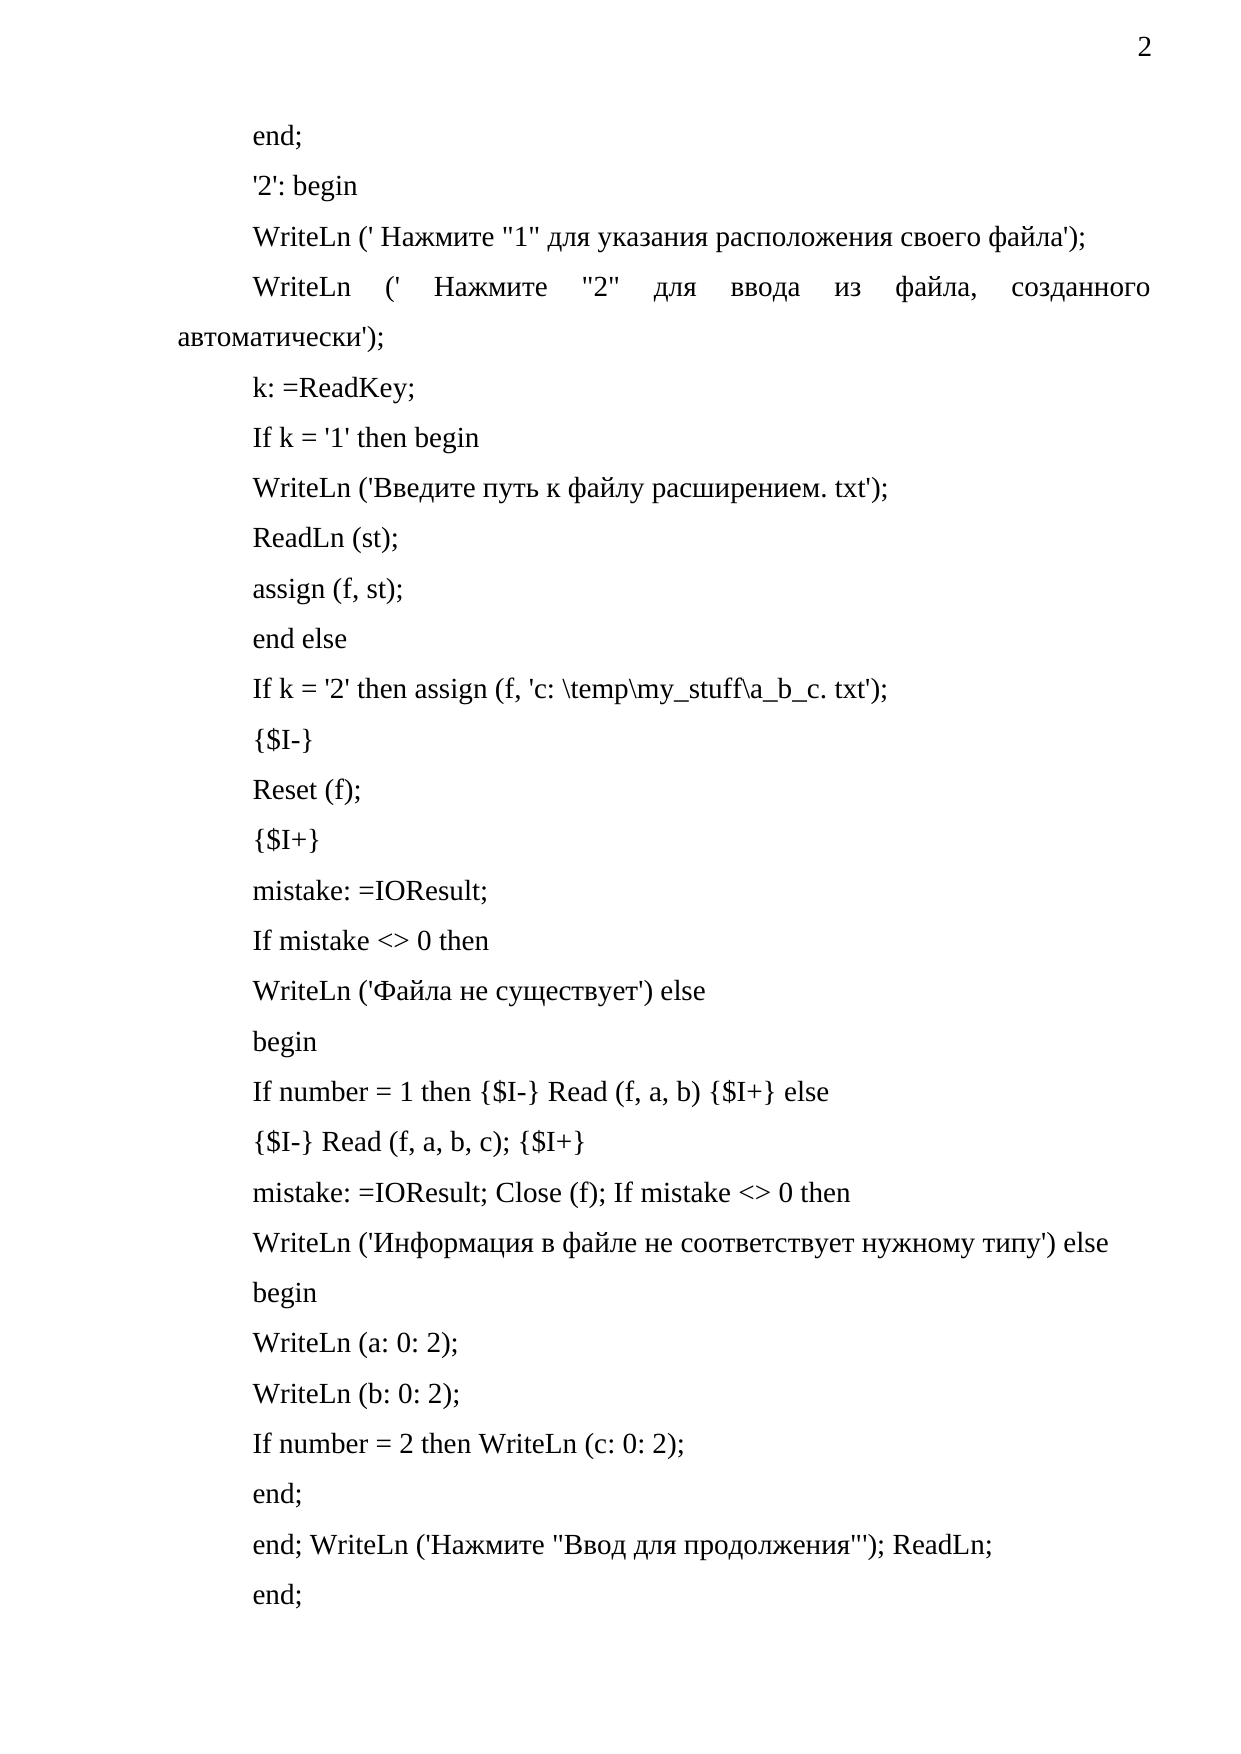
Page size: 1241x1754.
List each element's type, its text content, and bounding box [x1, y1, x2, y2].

text end; WriteLn ('Нажмите "Ввод для продолжения"'); ReadLn; [177, 1527, 1152, 1560]
text WriteLn (' Нажмите "1" для указания расположения своего файла'); [177, 219, 1152, 252]
text If number = 1 then {$I-} Read (f, a, b) {$I+} else [177, 1074, 1152, 1108]
text WriteLn ('Файла не существует') else [177, 973, 1152, 1007]
text WriteLn ('Информация в файле не соответствует нужному типу') else [177, 1225, 1152, 1258]
text If k = '1' then begin [177, 420, 1152, 453]
text If mistake <> 0 then [177, 923, 1152, 957]
text end; [177, 1477, 1152, 1510]
text WriteLn (a: 0: 2); [177, 1326, 1152, 1359]
text mistake: =IOResult; Close (f); If mistake <> 0 then [177, 1175, 1152, 1208]
text end; [177, 1577, 1152, 1611]
text end else [177, 621, 1152, 655]
text k: =ReadKey; [177, 370, 1152, 403]
text assign (f, st); [177, 571, 1152, 604]
text WriteLn ('Введите путь к файлу расширением. txt'); [177, 470, 1152, 504]
text {$I-} Read (f, a, b, c); {$I+} [177, 1124, 1152, 1158]
text mistake: =IOResult; [177, 873, 1152, 906]
text '2': begin [177, 168, 1152, 202]
text end; [177, 118, 1152, 152]
text Reset (f); [177, 772, 1152, 806]
text WriteLn (' Нажмите "2" для ввода из файла, созданного автоматически'); [177, 269, 1152, 353]
text WriteLn (b: 0: 2); [177, 1376, 1152, 1409]
text {$I+} [177, 822, 1152, 856]
text begin [177, 1024, 1152, 1057]
text {$I-} [177, 722, 1152, 755]
text If k = '2' then assign (f, 'c: \temp\my_stuff\a_b_c. txt'); [177, 672, 1152, 705]
text If number = 2 then WriteLn (c: 0: 2); [177, 1426, 1152, 1460]
text begin [177, 1275, 1152, 1309]
text ReadLn (st); [177, 521, 1152, 554]
